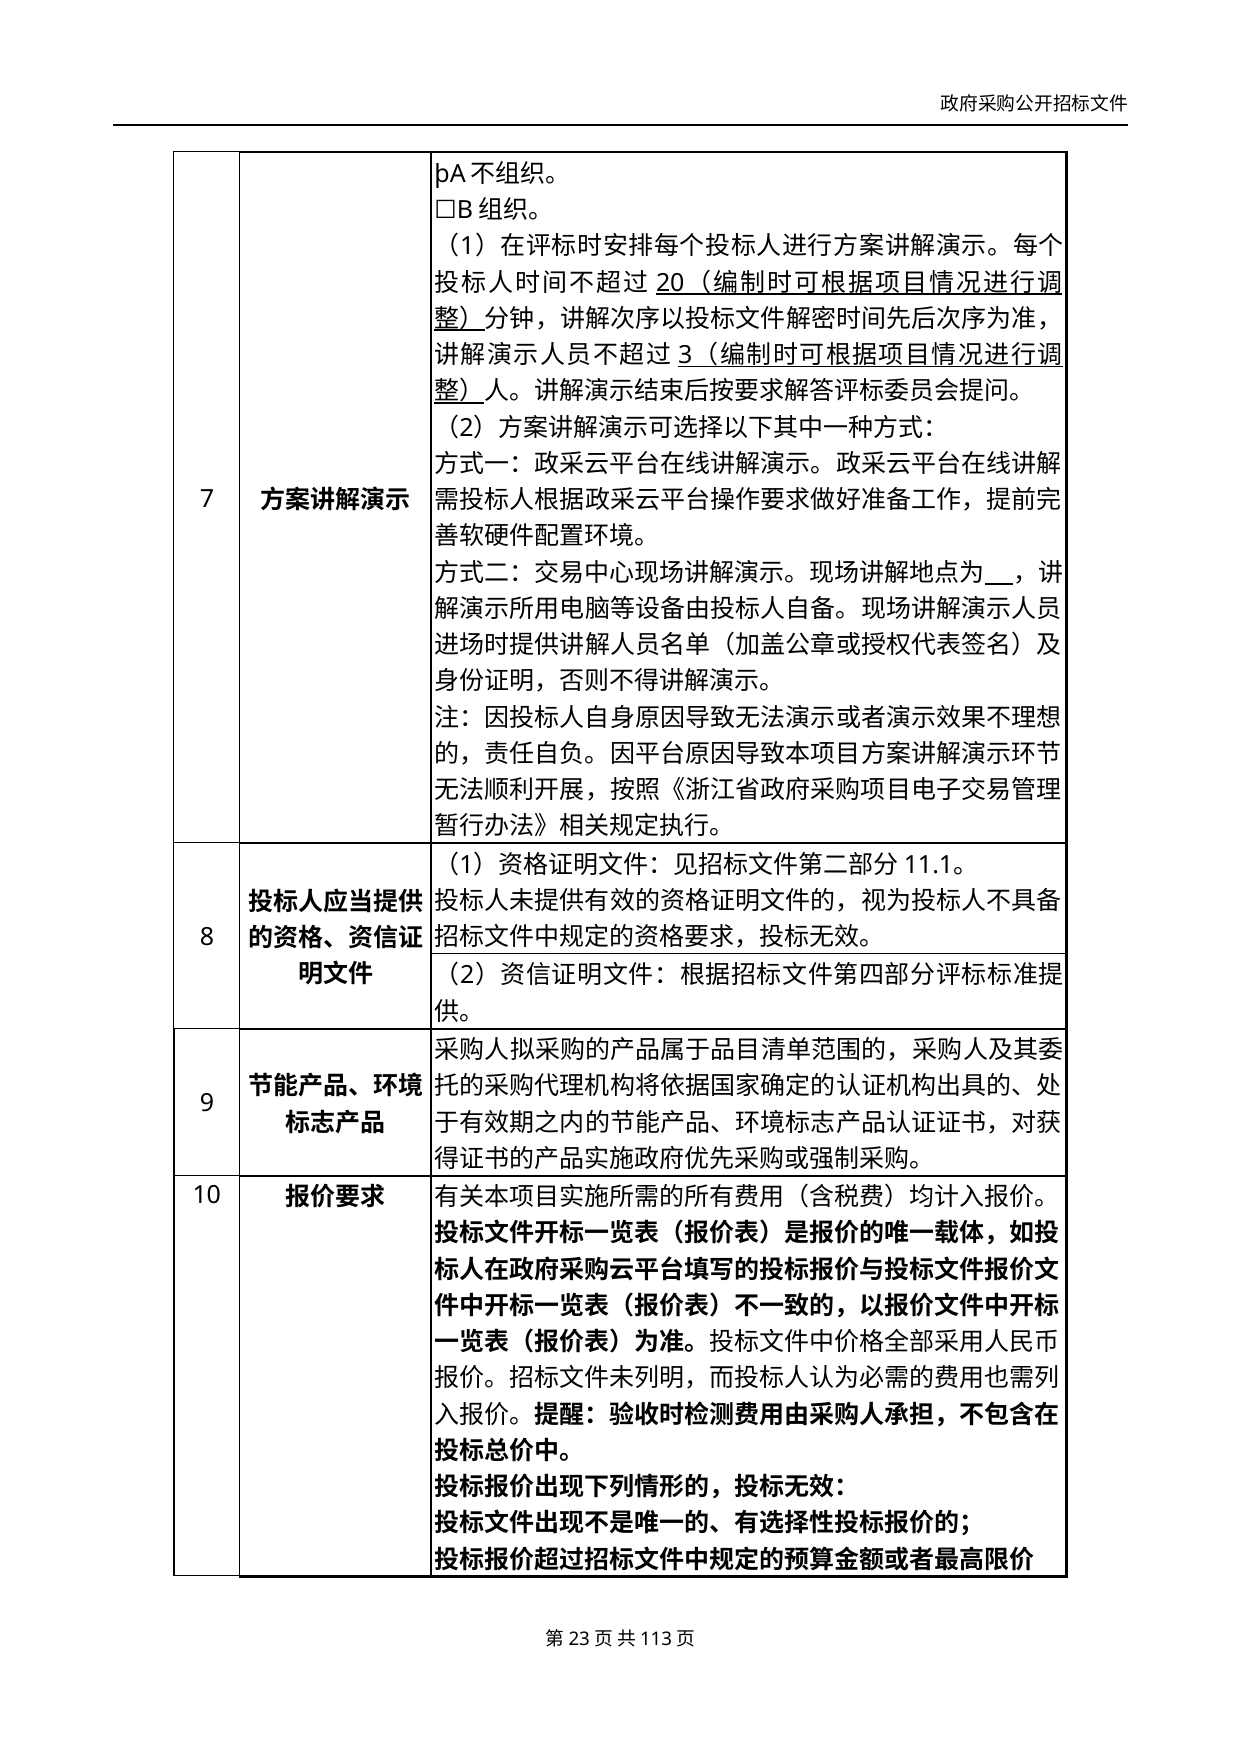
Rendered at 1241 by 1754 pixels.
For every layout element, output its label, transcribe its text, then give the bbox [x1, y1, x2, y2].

table_cell 投标人应当提供的资格、资信证明文件 [240, 844, 430, 1027]
table_cell 7 [174, 152, 239, 842]
table_cell 节能产品、环境标志产品 [240, 1030, 430, 1174]
table_cell 方案讲解演示 [240, 153, 430, 842]
table_cell A不组织。 B组织。 （1）在评标时安排每个投标人进行方案讲解演示。每个投标人时间不超过20（编制时可根据项目情况进行调整）分钟，讲解次序以投标文件解密时间先后次序为准，讲解演示人员不超过3（编制时可根据项目情况进行调整）人。讲解演示结束后按要求解答评标委员会提问。 （2）方案讲解演示可选择以下其中一种方式： 方式一：政采云平台在线讲解演示。政采云平台在线讲解需投标人根据政采云平台操作要求做好准备工作，提前完善软硬件配置环境。 方式二：交易中心现场讲解演示。现场讲解地点为 ，讲解演示所用电脑等设备由投标人自备。现场讲解演示人员进场时提供讲解人员名单（加盖公章或授权代表签名）及身份证明，否则不得讲解演示。 注：因投标人自身原因导致无法演示或者演示效果不理想的，责任自负。因平台原因导致本项目方案讲解演示环节无法顺利开展，按照《浙江省政府采购项目电子交易管理暂行办法》相关规定执行。 [432, 153, 1065, 842]
table_cell 10 [175, 1176, 239, 1575]
table_cell 9 [175, 1029, 239, 1174]
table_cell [432, 1177, 1065, 1575]
table_cell （1）资格证明文件：见招标文件第二部分11.1。 投标人未提供有效的资格证明文件的，视为投标人不具备招标文件中规定的资格要求，投标无效。 [432, 844, 1065, 953]
table_cell 采购人拟采购的产品属于品目清单范围的，采购人及其委托的采购代理机构将依据国家确定的认证机构出具的、处于有效期之内的节能产品、环境标志产品认证证书，对获得证书的产品实施政府优先采购或强制采购。 [432, 1030, 1065, 1174]
table_cell （2）资信证明文件：根据招标文件第四部分评标标准提供。 [432, 954, 1065, 1027]
table_cell 8 [174, 843, 239, 1027]
table_cell 报价要求 [240, 1177, 430, 1575]
